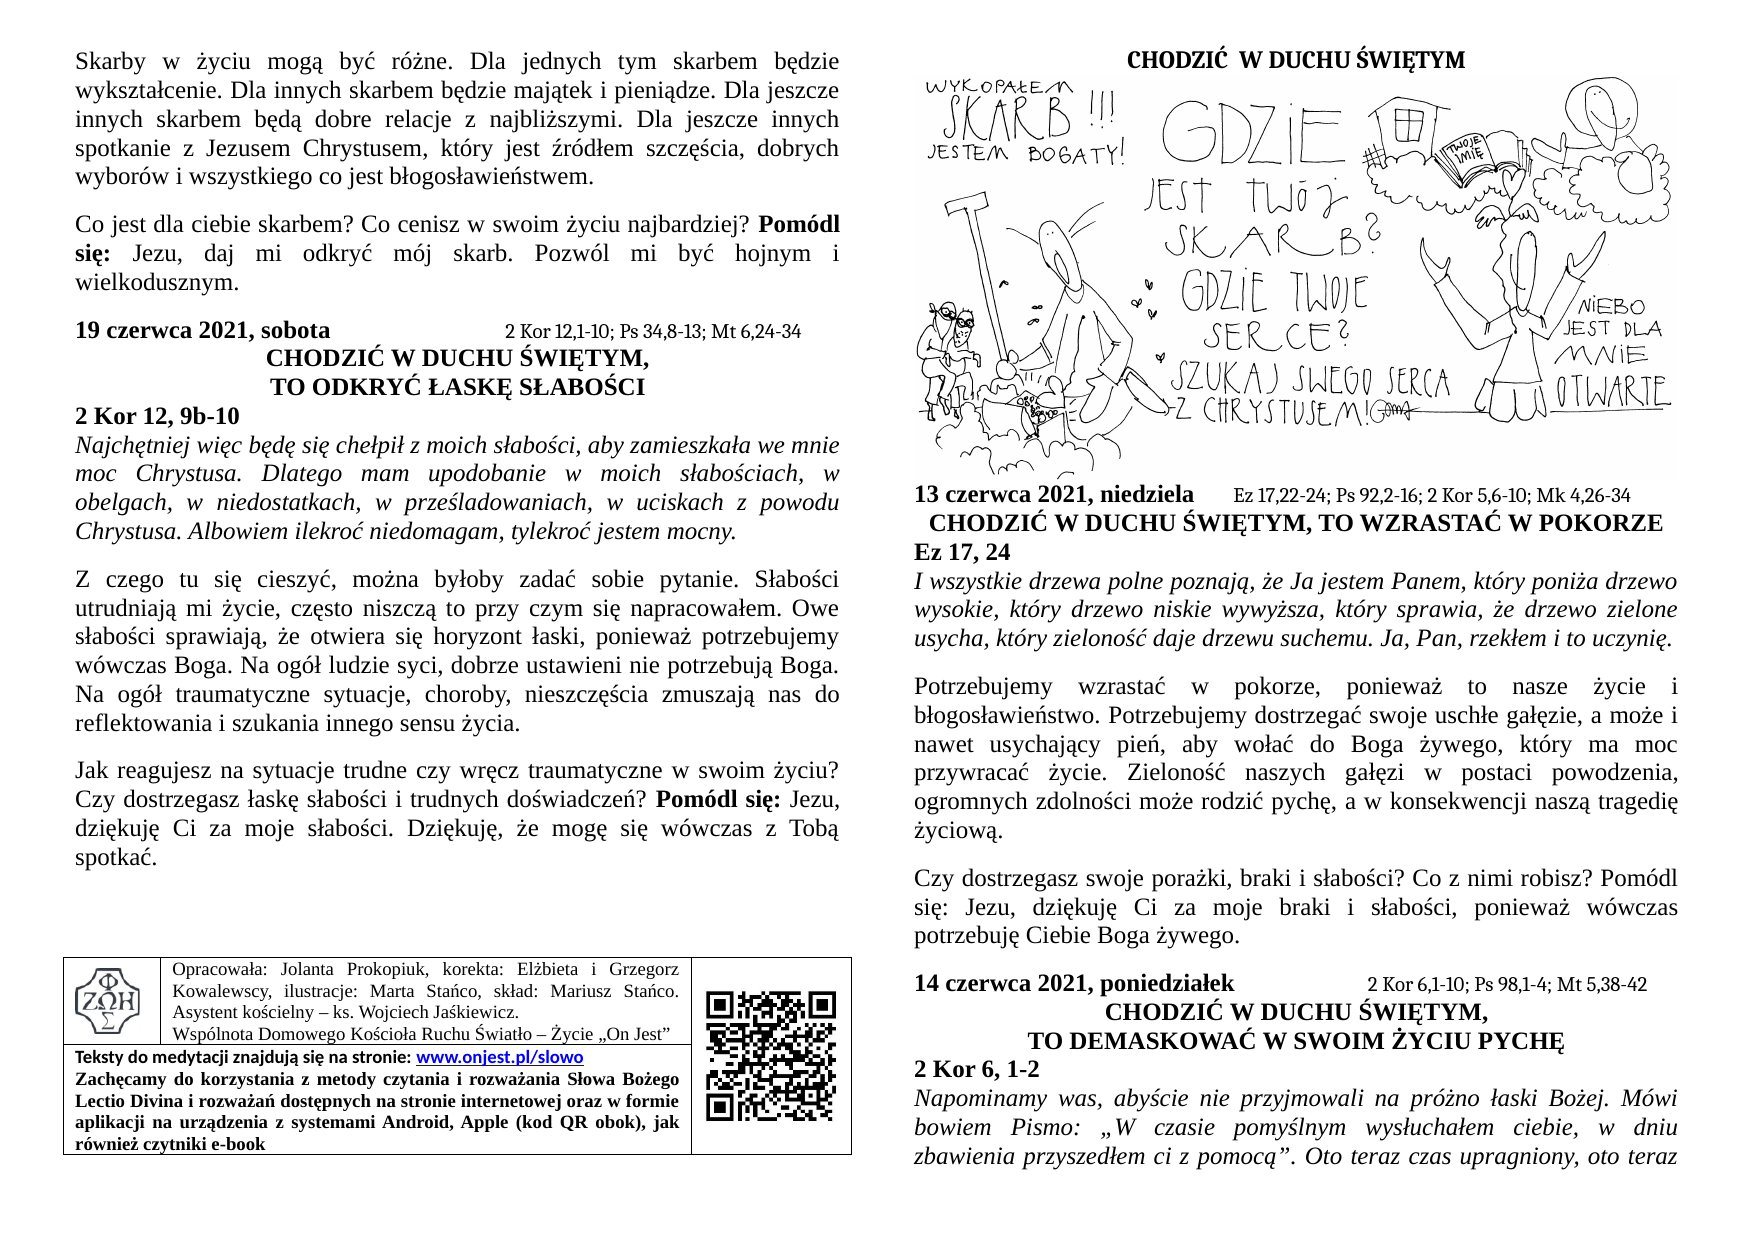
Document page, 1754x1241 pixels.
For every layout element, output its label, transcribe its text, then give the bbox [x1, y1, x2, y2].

text CHODZIĆ W DUCHU ŚWIĘTYM, [914, 997, 1679, 1026]
text TO ODKRYĆ ŁASKĘ SŁABOŚCI [75, 372, 840, 401]
text Najchętniej więc będę się chełpił z moich słabości, aby zamieszkała we mnie moc Chrystusa. Dlatego mam upodobanie w moich słabościach, w obelgach, w niedostatkach, w prześladowaniach, w uciskach z powodu Chrystusa. Albowiem ilekroć niedomagam, tylekroć jestem mocny. [75, 430, 840, 545]
table_header [692, 958, 851, 1154]
text Czy dostrzegasz swoje porażki, braki i słabości? Co z nimi robisz? Pomódl się: Jezu, dziękuję Ci za moje braki i słabości, ponieważ wówczas potrzebuję Ciebie Boga żywego. [914, 863, 1679, 949]
text 14 czerwca 2021, poniedziałek 2 Kor 6,1-10; Ps 98,1-4; Mt 5,38-42 [914, 968, 1679, 997]
table_header Opracowała: Jolanta Prokopiuk, korekta: Elżbieta i Grzegorz Kowalewscy, ilustracje: Marta Stańco, skład: Mariusz Stańco. Asystent kościelny – ks. Wojciech Jaśkiewicz. Wspólnota Domowego Kościoła Ruchu Światło – Życie „On Jest” [161, 958, 691, 1044]
text 13 czerwca 2021, niedziela Ez 17,22-24; Ps 92,2-16; 2 Kor 5,6-10; Mk 4,26-34 [914, 480, 1679, 508]
picture [913, 75, 1679, 480]
picture [75, 968, 140, 1034]
text Co jest dla ciebie skarbem? Co cenisz w swoim życiu najbardziej? Pomódl się: Jezu, daj mi odkryć mój skarb. Pozwól mi być hojnym i wielkodusznym. [75, 209, 840, 296]
text 2 Kor 12, 9b-10 [75, 401, 840, 430]
text CHODZIĆ W DUCHU ŚWIĘTYM, [75, 343, 840, 372]
text CHODZIĆ W DUCHU ŚWIĘTYM [914, 46, 1679, 75]
text Skarby w życiu mogą być różne. Dla jednych tym skarbem będzie wykształcenie. Dla innych skarbem będzie majątek i pieniądze. Dla jeszcze innych skarbem będą dobre relacje z najbliższymi. Dla jeszcze innych spotkanie z Jezusem Chrystusem, który jest źródłem szczęścia, dobrych wyborów i wszystkiego co jest błogosławieństwem. [75, 46, 840, 190]
text Jak reagujesz na sytuacje trudne czy wręcz traumatyczne w swoim życiu? Czy dostrzegasz łaskę słabości i trudnych doświadczeń? Pomódl się: Jezu, dziękuję Ci za moje słabości. Dziękuję, że mogę się wówczas z Tobą spotkać. [75, 756, 840, 871]
text I wszystkie drzewa polne poznają, że Ja jestem Panem, który poniża drzewo wysokie, który drzewo niskie wywyższa, który sprawia, że drzewo zielone usycha, który zieloność daje drzewu suchemu. Ja, Pan, rzekłem i to uczynię. [914, 566, 1679, 652]
text Z czego tu się cieszyć, można byłoby zadać sobie pytanie. Słabości utrudniają mi życie, często niszczą to przy czym się napracowałem. Owe słabości sprawiają, że otwiera się horyzont łaski, ponieważ potrzebujemy wówczas Boga. Na ogół ludzie syci, dobrze ustawieni nie potrzebują Boga. Na ogół traumatyczne sytuacje, choroby, nieszczęścia zmuszają nas do reflektowania i szukania innego sensu życia. [75, 564, 840, 736]
text CHODZIĆ W DUCHU ŚWIĘTYM, TO WZRASTAĆ W POKORZE [914, 508, 1679, 537]
table_cell Teksty do medytacji znajdują się na stronie: www.onjest.pl/slowo Zachęcamy do korzystania z metody czytania i rozważania Słowa Bożego Lectio Divina i rozważań dostępnych na stronie internetowej oraz w formie aplikacji na urządzenia z systemami Android, Apple (kod QR obok), jak również czytniki e-book [64, 1045, 691, 1154]
table_header [64, 958, 160, 1044]
text TO DEMASKOWAĆ W SWOIM ŻYCIU PYCHĘ [914, 1026, 1679, 1054]
text 2 Kor 6, 1-2 [914, 1054, 1679, 1083]
picture [702, 987, 840, 1125]
text Ez 17, 24 [914, 537, 1679, 566]
text 19 czerwca 2021, sobota 2 Kor 12,1-10; Ps 34,8-13; Mt 6,24-34 [75, 315, 840, 343]
text Potrzebujemy wzrastać w pokorze, ponieważ to nasze życie i błogosławieństwo. Potrzebujemy dostrzegać swoje uschłe gałęzie, a może i nawet usychający pień, aby wołać do Boga żywego, który ma moc przywracać życie. Zieloność naszych gałęzi w postaci powodzenia, ogromnych zdolności może rodzić pychę, a w konsekwencji naszą tragedię życiową. [914, 671, 1679, 844]
